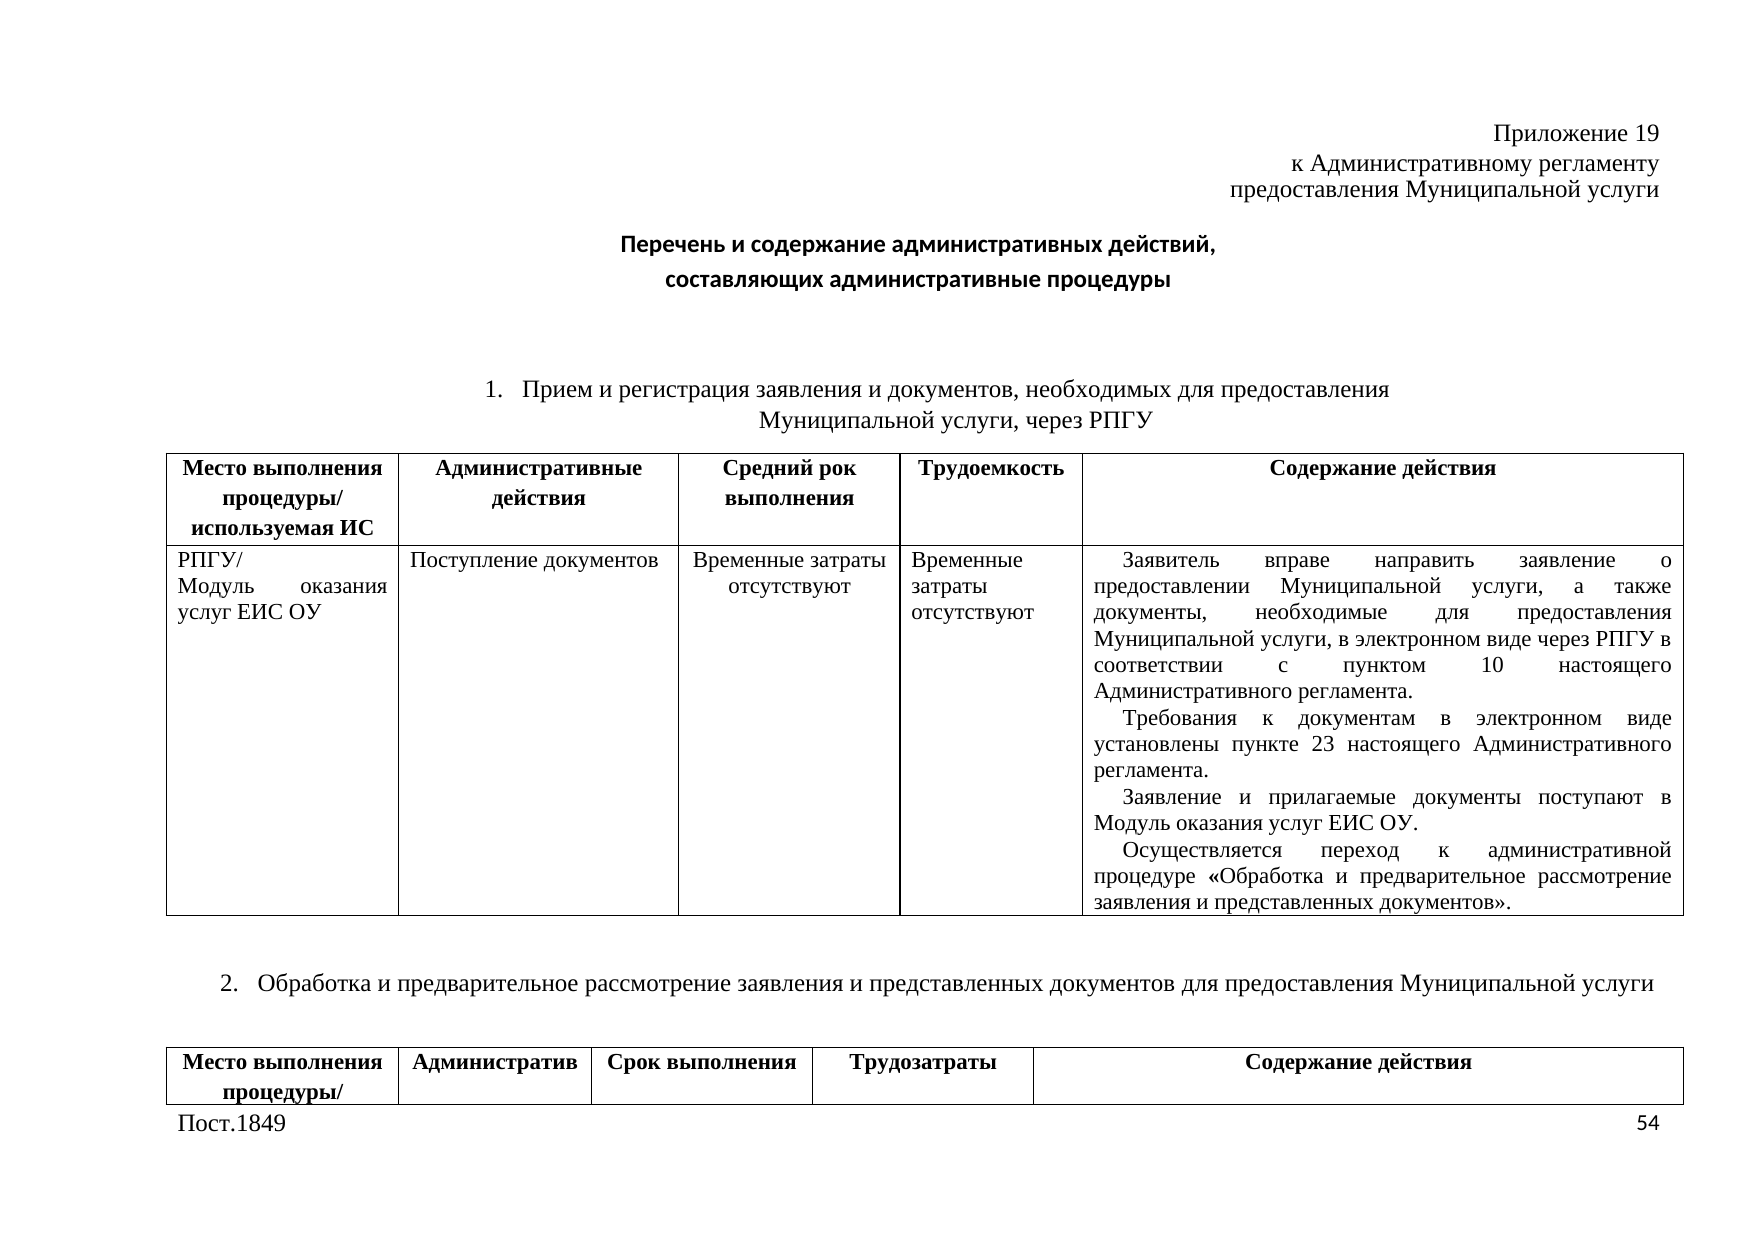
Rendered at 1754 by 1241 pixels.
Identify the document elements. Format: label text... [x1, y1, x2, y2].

text Приложение 19 [177, 118, 1659, 147]
table_header Административные действия [399, 454, 678, 545]
list Обработка и предварительное рассмотрение заявления и представленных документов для предоставления Муниципальной услуги [215, 968, 1659, 997]
table_cell РПГУ/ Модуль оказания услуг ЕИС ОУ [167, 546, 398, 915]
table_header Содержание действия [1034, 1048, 1683, 1104]
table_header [167, 1048, 398, 1104]
table_cell Поступление документов [399, 546, 678, 915]
text предоставления Муниципальной услуги [177, 177, 1659, 203]
text к Административному регламенту [177, 151, 1659, 177]
table_header Трудозатраты [813, 1048, 1033, 1104]
table_header Трудоемкость [901, 454, 1082, 545]
table_header Срок выполнения [592, 1048, 812, 1104]
table_header Средний рок выполнения [679, 454, 899, 545]
text Перечень и содержание административных действий, составляющих административные процедуры [177, 228, 1659, 293]
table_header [399, 1048, 591, 1104]
list Прием и регистрация заявления и документов, необходимых для предоставления Муниципальной услуги, через РПГУ [215, 374, 1659, 434]
table_cell Временные затраты отсутствуют [901, 546, 1082, 915]
table_cell Заявитель вправе направить заявление о предоставлении Муниципальной услуги, а также документы, необходимые для предоставления Муниципальной услуги, в электронном виде через РПГУ в соответствии с пунктом 10 настоящего Административного регламента. Требования к документам в электронном виде установлены пункте 23 настоящего Административного регламента. Заявление и прилагаемые документы поступают в Модуль оказания услуг ЕИС ОУ. Осуществляется переход к административной процедуре «Обработка и предварительное рассмотрение заявления и представленных документов». [1083, 546, 1683, 915]
table_header Содержание действия [1083, 454, 1683, 545]
table_header Место выполнения процедуры/ используемая ИС [167, 454, 398, 545]
table_cell Временные затраты отсутствуют [679, 546, 899, 915]
